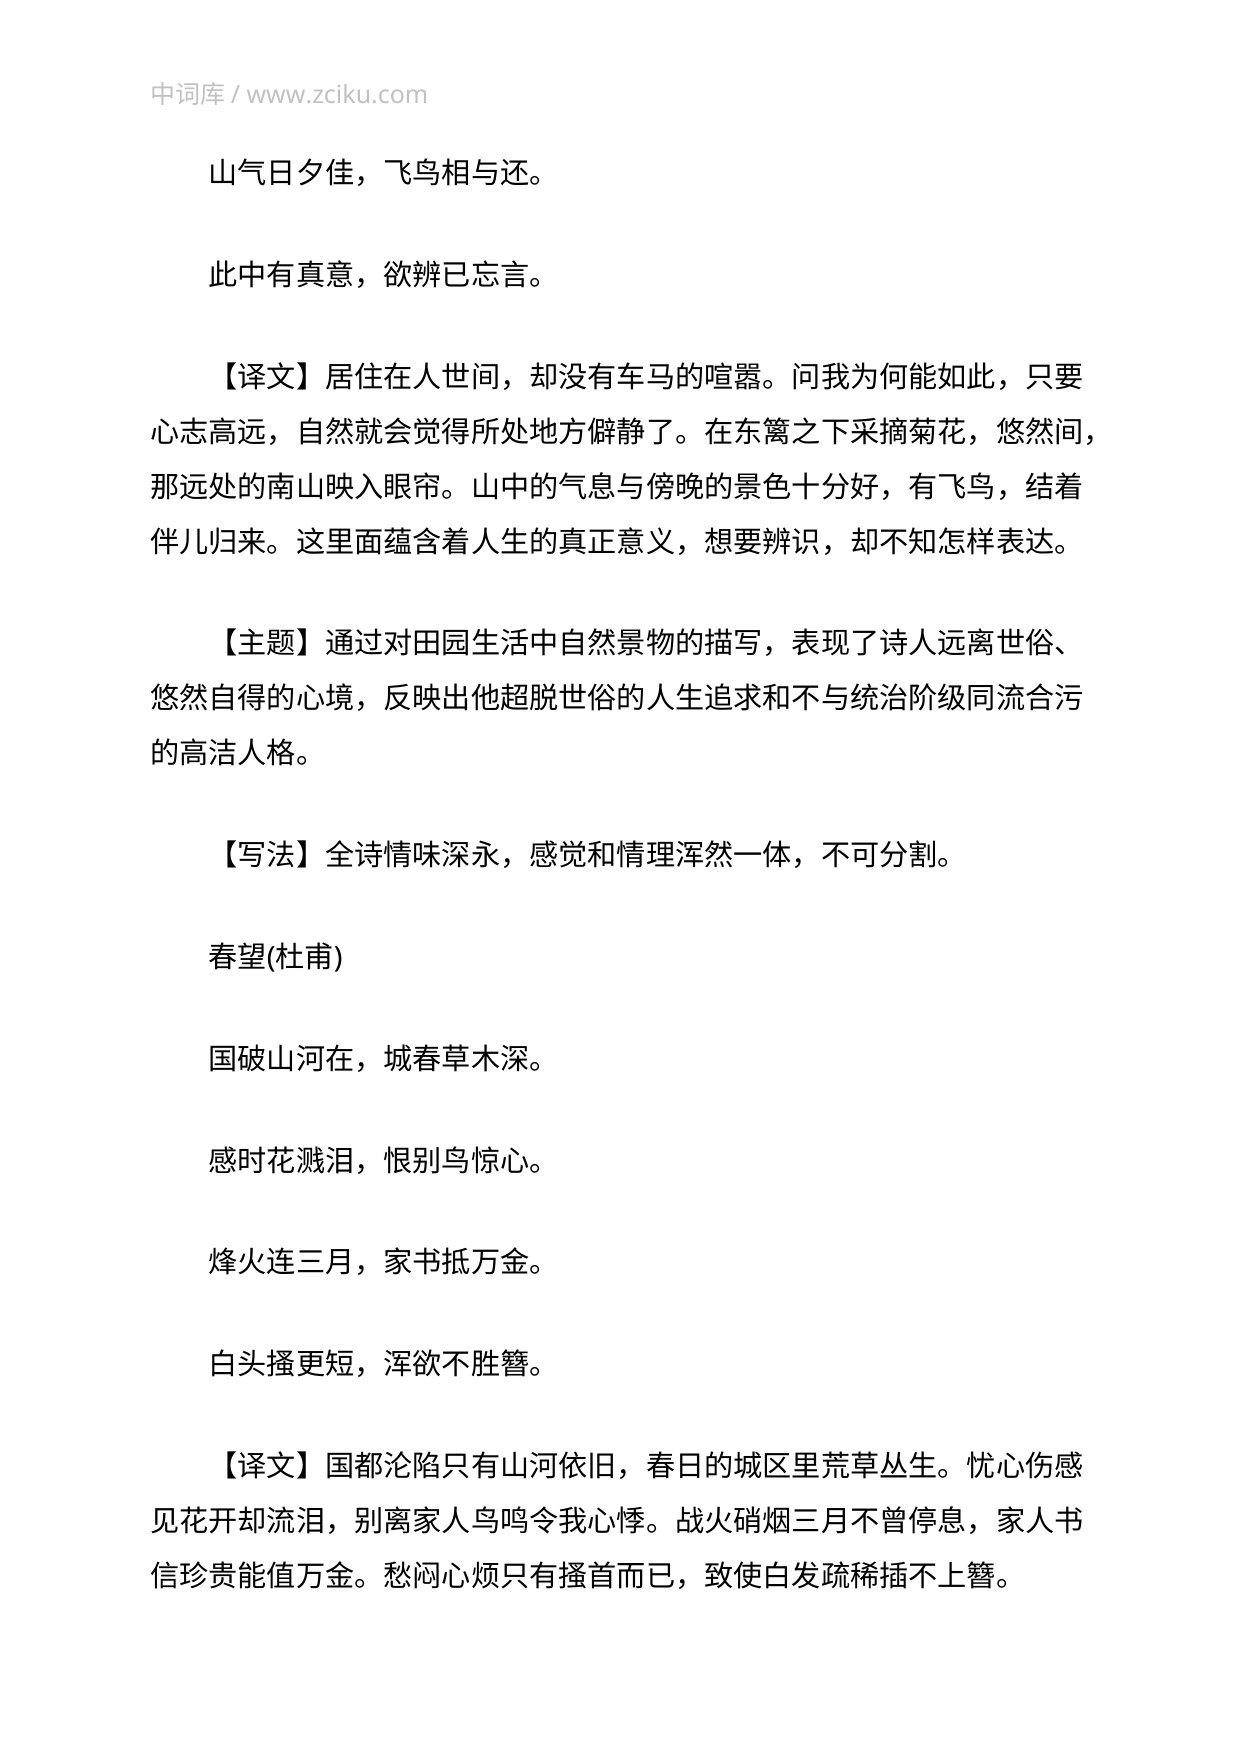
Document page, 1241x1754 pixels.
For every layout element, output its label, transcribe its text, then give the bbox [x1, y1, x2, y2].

text 国破山河在，城春草木深。 [150, 1035, 1090, 1078]
text 春望(杜甫) [150, 933, 1090, 976]
text 【译文】国都沦陷只有山河依旧，春日的城区里荒草丛生。忧心伤感见花开却流泪，别离家人鸟鸣令我心悸。战火硝烟三月不曾停息，家人书信珍贵能值万金。愁闷心烦只有搔首而已，致使白发疏稀插不上簪。 [150, 1442, 1090, 1594]
text 烽火连三月，家书抵万金。 [150, 1239, 1090, 1281]
text 【译文】居住在人世间，却没有车马的喧嚣。问我为何能如此，只要心志高远，自然就会觉得所处地方僻静了。在东篱之下采摘菊花，悠然间，那远处的南山映入眼帘。山中的气息与傍晚的景色十分好，有飞鸟，结着伴儿归来。这里面蕴含着人生的真正意义，想要辨识，却不知怎样表达。 [150, 353, 1090, 561]
text 白头搔更短，浑欲不胜簪。 [150, 1341, 1090, 1383]
text 此中有真意，欲辨已忘言。 [150, 252, 1090, 294]
text 【主题】通过对田园生活中自然景物的描写，表现了诗人远离世俗、悠然自得的心境，反映出他超脱世俗的人生追求和不与统治阶级同流合污的高洁人格。 [150, 620, 1090, 772]
text 【写法】全诗情味深永，感觉和情理浑然一体，不可分割。 [150, 832, 1090, 874]
text 感时花溅泪，恨别鸟惊心。 [150, 1137, 1090, 1179]
text 山气日夕佳，飞鸟相与还。 [150, 150, 1090, 192]
